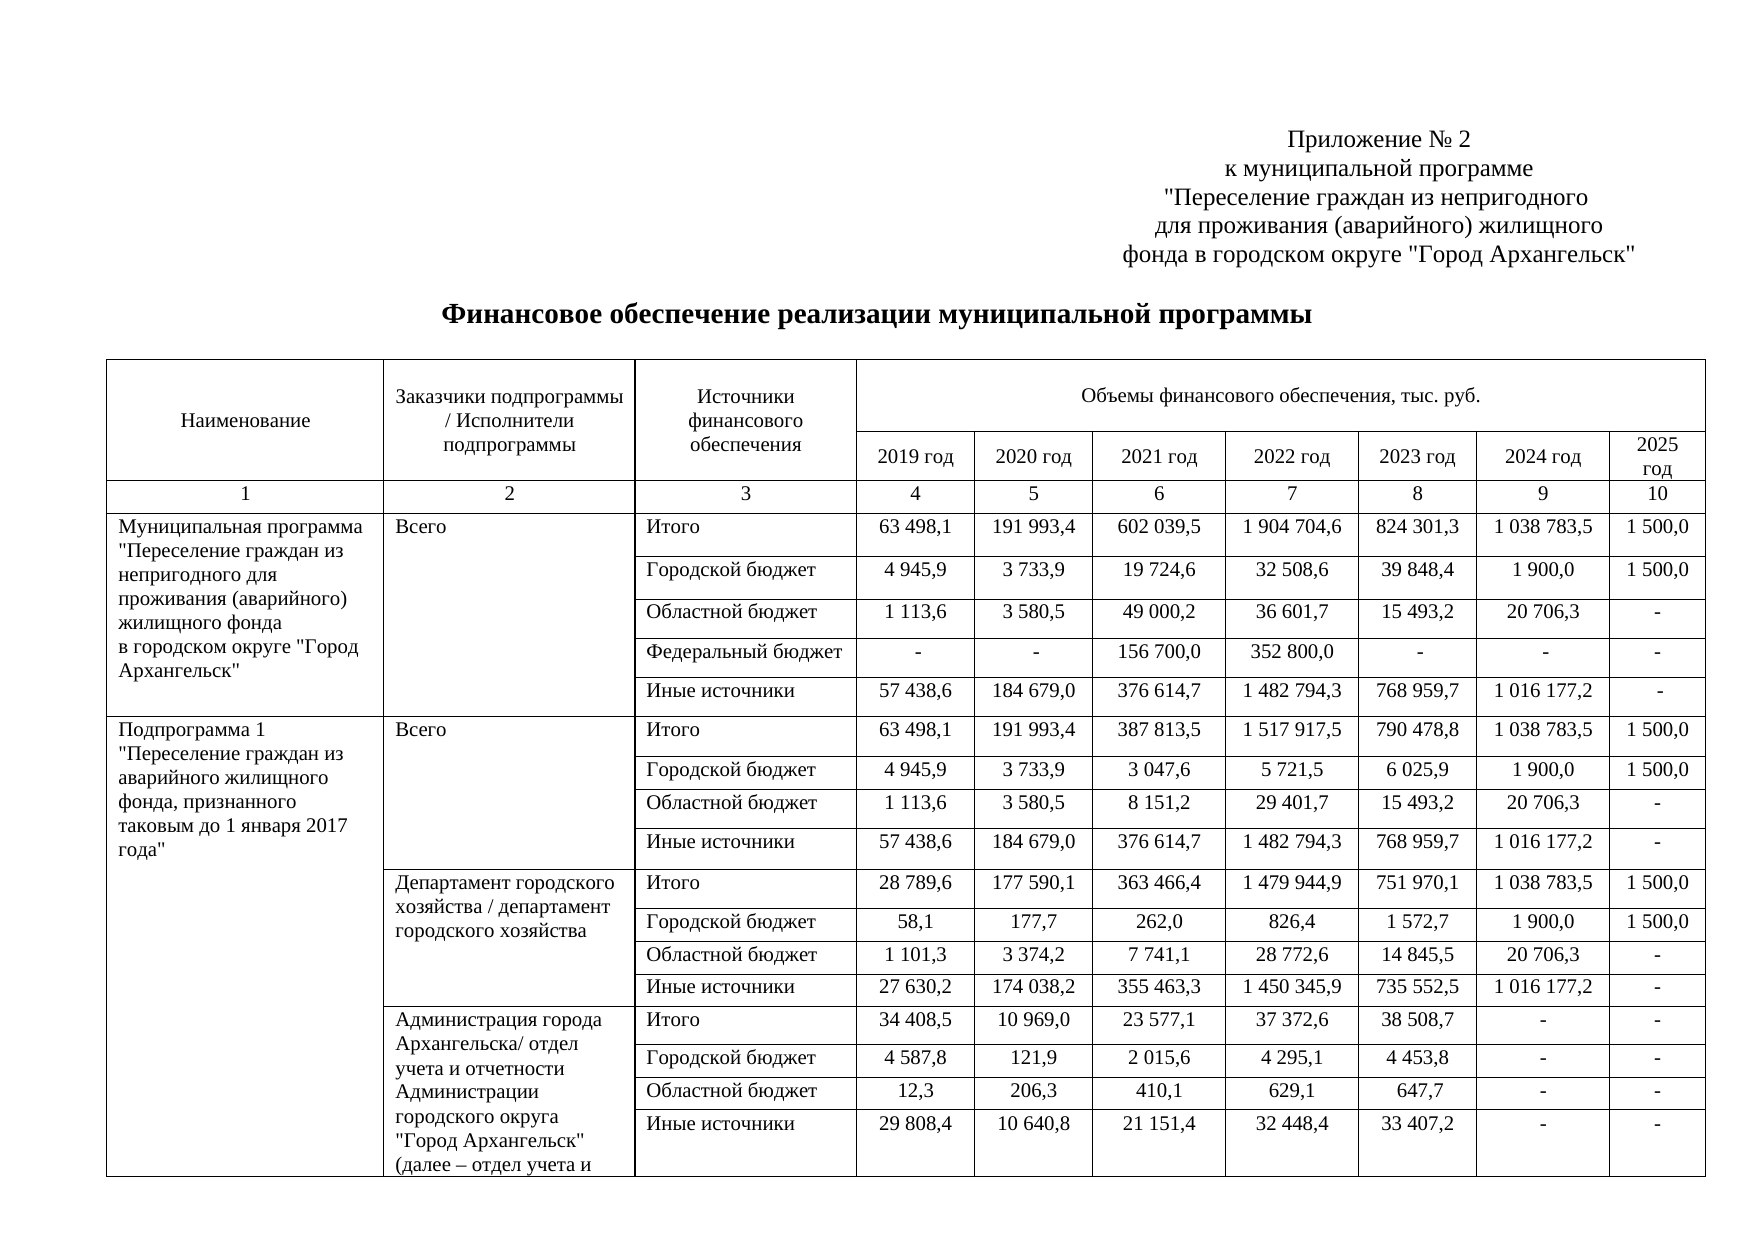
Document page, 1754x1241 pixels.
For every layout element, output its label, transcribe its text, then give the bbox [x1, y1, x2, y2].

table_cell - [1477, 1045, 1609, 1077]
table_cell 352 800,0 [1226, 639, 1358, 677]
table_cell 1 450 345,9 [1226, 975, 1358, 1006]
table_cell 1 500,0 [1610, 909, 1705, 941]
table_cell Итого [636, 1007, 856, 1044]
table_cell 647,7 [1359, 1078, 1476, 1109]
table_cell 1 572,7 [1359, 909, 1476, 941]
table_cell Муниципальная программа "Переселение граждан из непригодного для проживания (аварийного) жилищного фонда в городском округе "Город Архангельск" [107, 514, 383, 716]
table_cell 20 706,3 [1477, 942, 1609, 973]
table_cell 1 500,0 [1610, 757, 1705, 789]
text "Переселение граждан из непригодного для проживания (аварийного) жилищного фонда в городском округе "Город Архангельск" [1122, 182, 1636, 268]
table_cell 2 015,6 [1093, 1045, 1225, 1077]
text Приложение № 2 [1122, 124, 1636, 153]
table_cell 1 038 783,5 [1477, 717, 1609, 756]
table_cell 39 848,4 [1359, 557, 1476, 598]
table_cell 1 500,0 [1610, 870, 1705, 908]
table_cell 29 808,4 [857, 1110, 974, 1176]
table_cell 262,0 [1093, 909, 1225, 941]
table_cell 177 590,1 [975, 870, 1092, 908]
table_cell Областной бюджет [636, 942, 856, 973]
table_cell 57 438,6 [857, 829, 974, 869]
table_header Заказчики подпрограммы / Исполнители подпрограммы [384, 360, 634, 480]
table_cell 4 945,9 [857, 757, 974, 789]
table_cell 363 466,4 [1093, 870, 1225, 908]
table_header Источники финансового обеспечения [636, 360, 856, 480]
table_cell 206,3 [975, 1078, 1092, 1109]
table_cell Областной бюджет [636, 790, 856, 828]
table_cell - [1477, 1110, 1609, 1176]
table_cell 32 448,4 [1226, 1110, 1358, 1176]
table_cell 376 614,7 [1093, 829, 1225, 869]
table_cell 184 679,0 [975, 829, 1092, 869]
table_cell 4 587,8 [857, 1045, 974, 1077]
table_cell - [1610, 942, 1705, 973]
table_cell 1 904 704,6 [1226, 514, 1358, 556]
table_header Наименование [107, 360, 383, 480]
table_cell 1 038 783,5 [1477, 870, 1609, 908]
table_cell 6 [1093, 481, 1225, 512]
table_cell 63 498,1 [857, 717, 974, 756]
table_cell 121,9 [975, 1045, 1092, 1077]
table_cell Всего [384, 514, 634, 716]
table_cell 1 113,6 [857, 600, 974, 637]
table_cell 2025 год [1610, 432, 1705, 480]
table_cell 1 482 794,3 [1226, 678, 1358, 716]
table_cell 1 517 917,5 [1226, 717, 1358, 756]
table_header Объемы финансового обеспечения, тыс. руб. [857, 360, 1705, 431]
table_cell 1 482 794,3 [1226, 829, 1358, 869]
table_cell 20 706,3 [1477, 600, 1609, 637]
table_cell 1 016 177,2 [1477, 975, 1609, 1006]
table_cell Иные источники [636, 829, 856, 869]
table_cell 1 500,0 [1610, 717, 1705, 756]
table_cell Городской бюджет [636, 757, 856, 789]
table_cell 28 772,6 [1226, 942, 1358, 973]
table_cell 387 813,5 [1093, 717, 1225, 756]
table_cell 3 733,9 [975, 757, 1092, 789]
table_cell 4 [857, 481, 974, 512]
table_cell 751 970,1 [1359, 870, 1476, 908]
table_cell 6 025,9 [1359, 757, 1476, 789]
table_cell 355 463,3 [1093, 975, 1225, 1006]
table_cell - [1610, 639, 1705, 677]
table_cell - [1610, 1007, 1705, 1044]
table_cell 10 [1610, 481, 1705, 512]
table_cell Итого [636, 514, 856, 556]
table_cell 191 993,4 [975, 514, 1092, 556]
table_cell 37 372,6 [1226, 1007, 1358, 1044]
table_cell 21 151,4 [1093, 1110, 1225, 1176]
table_cell 156 700,0 [1093, 639, 1225, 677]
table_cell 768 959,7 [1359, 678, 1476, 716]
table_cell Иные источники [636, 1110, 856, 1176]
table_cell 376 614,7 [1093, 678, 1225, 716]
table_cell - [1610, 829, 1705, 869]
table_cell 1 016 177,2 [1477, 829, 1609, 869]
table_cell 2 [384, 481, 634, 512]
table_cell 28 789,6 [857, 870, 974, 908]
table_cell 15 493,2 [1359, 600, 1476, 637]
table_cell 7 [1226, 481, 1358, 512]
table_cell 184 679,0 [975, 678, 1092, 716]
table_cell 57 438,6 [857, 678, 974, 716]
table_cell 2019 год [857, 432, 974, 480]
table_cell 19 724,6 [1093, 557, 1225, 598]
table_cell 3 580,5 [975, 790, 1092, 828]
table_cell 1 500,0 [1610, 557, 1705, 598]
table_cell 2023 год [1359, 432, 1476, 480]
table_cell 32 508,6 [1226, 557, 1358, 598]
table_cell 1 479 944,9 [1226, 870, 1358, 908]
table_cell 1 900,0 [1477, 909, 1609, 941]
table_cell Подпрограмма 1 "Переселение граждан из аварийного жилищного фонда, признанного таковым до 1 января 2017 года" [107, 717, 383, 1176]
text Финансовое обеспечение реализации муниципальной программы [118, 297, 1636, 330]
table_cell 5 [975, 481, 1092, 512]
table_cell 4 453,8 [1359, 1045, 1476, 1077]
table_cell 3 047,6 [1093, 757, 1225, 789]
table_cell Городской бюджет [636, 557, 856, 598]
table_cell 1 016 177,2 [1477, 678, 1609, 716]
table_cell 1 113,6 [857, 790, 974, 828]
table_cell 735 552,5 [1359, 975, 1476, 1006]
table_cell 12,3 [857, 1078, 974, 1109]
table_cell Итого [636, 717, 856, 756]
table_cell - [975, 639, 1092, 677]
table_cell - [1610, 600, 1705, 637]
table_cell 3 [636, 481, 856, 512]
table_cell 2020 год [975, 432, 1092, 480]
table_cell Иные источники [636, 678, 856, 716]
table_cell 8 [1359, 481, 1476, 512]
table_cell 2021 год [1093, 432, 1225, 480]
table_cell 63 498,1 [857, 514, 974, 556]
table_cell 602 039,5 [1093, 514, 1225, 556]
table_cell 8 151,2 [1093, 790, 1225, 828]
table_cell 824 301,3 [1359, 514, 1476, 556]
table_cell 410,1 [1093, 1078, 1225, 1109]
table_cell Всего [384, 717, 634, 869]
table_cell - [1610, 975, 1705, 1006]
table_cell 14 845,5 [1359, 942, 1476, 973]
table_cell - [1477, 639, 1609, 677]
table_cell - [1610, 1110, 1705, 1176]
table_cell 4 295,1 [1226, 1045, 1358, 1077]
table_cell 826,4 [1226, 909, 1358, 941]
table_cell 1 900,0 [1477, 557, 1609, 598]
table_cell - [1359, 639, 1476, 677]
table_cell - [1610, 790, 1705, 828]
table_cell 790 478,8 [1359, 717, 1476, 756]
table_cell Федеральный бюджет [636, 639, 856, 677]
table_cell 1 038 783,5 [1477, 514, 1609, 556]
table_cell Областной бюджет [636, 1078, 856, 1109]
table_cell Иные источники [636, 975, 856, 1006]
table_cell 10 969,0 [975, 1007, 1092, 1044]
table_cell 7 741,1 [1093, 942, 1225, 973]
table_cell 1 101,3 [857, 942, 974, 973]
table_cell 3 374,2 [975, 942, 1092, 973]
table_cell 9 [1477, 481, 1609, 512]
table_cell 3 580,5 [975, 600, 1092, 637]
table_cell 174 038,2 [975, 975, 1092, 1006]
table_cell 23 577,1 [1093, 1007, 1225, 1044]
table_cell 4 945,9 [857, 557, 974, 598]
table_cell Городской бюджет [636, 909, 856, 941]
table_cell Администрация города Архангельска/ отдел учета и отчетности Администрации городского округа "Город Архангельск" (далее – отдел учета и отчетности) [384, 1007, 634, 1176]
table_cell 3 733,9 [975, 557, 1092, 598]
table_cell 27 630,2 [857, 975, 974, 1006]
table_cell 177,7 [975, 909, 1092, 941]
table_cell - [1477, 1007, 1609, 1044]
table_cell - [1610, 678, 1705, 716]
table_cell - [1477, 1078, 1609, 1109]
table_cell 1 500,0 [1610, 514, 1705, 556]
table_cell - [1610, 1078, 1705, 1109]
table_cell Итого [636, 870, 856, 908]
table_cell Областной бюджет [636, 600, 856, 637]
table_cell 38 508,7 [1359, 1007, 1476, 1044]
table_cell - [1610, 1045, 1705, 1077]
table_cell 2024 год [1477, 432, 1609, 480]
table_cell Городской бюджет [636, 1045, 856, 1077]
table_cell 36 601,7 [1226, 600, 1358, 637]
table_cell 191 993,4 [975, 717, 1092, 756]
table_cell 49 000,2 [1093, 600, 1225, 637]
table_cell 29 401,7 [1226, 790, 1358, 828]
table_cell Департамент городского хозяйства / департамент городского хозяйства [384, 870, 634, 1006]
table_cell - [857, 639, 974, 677]
table_cell 5 721,5 [1226, 757, 1358, 789]
table_cell 15 493,2 [1359, 790, 1476, 828]
table_cell 58,1 [857, 909, 974, 941]
table_cell 10 640,8 [975, 1110, 1092, 1176]
table_cell 768 959,7 [1359, 829, 1476, 869]
table_cell 2022 год [1226, 432, 1358, 480]
table_cell 629,1 [1226, 1078, 1358, 1109]
text к муниципальной программе [1122, 153, 1636, 182]
table_cell 1 [107, 481, 383, 512]
table_cell 1 900,0 [1477, 757, 1609, 789]
table_cell 34 408,5 [857, 1007, 974, 1044]
table_cell 20 706,3 [1477, 790, 1609, 828]
table_cell 33 407,2 [1359, 1110, 1476, 1176]
